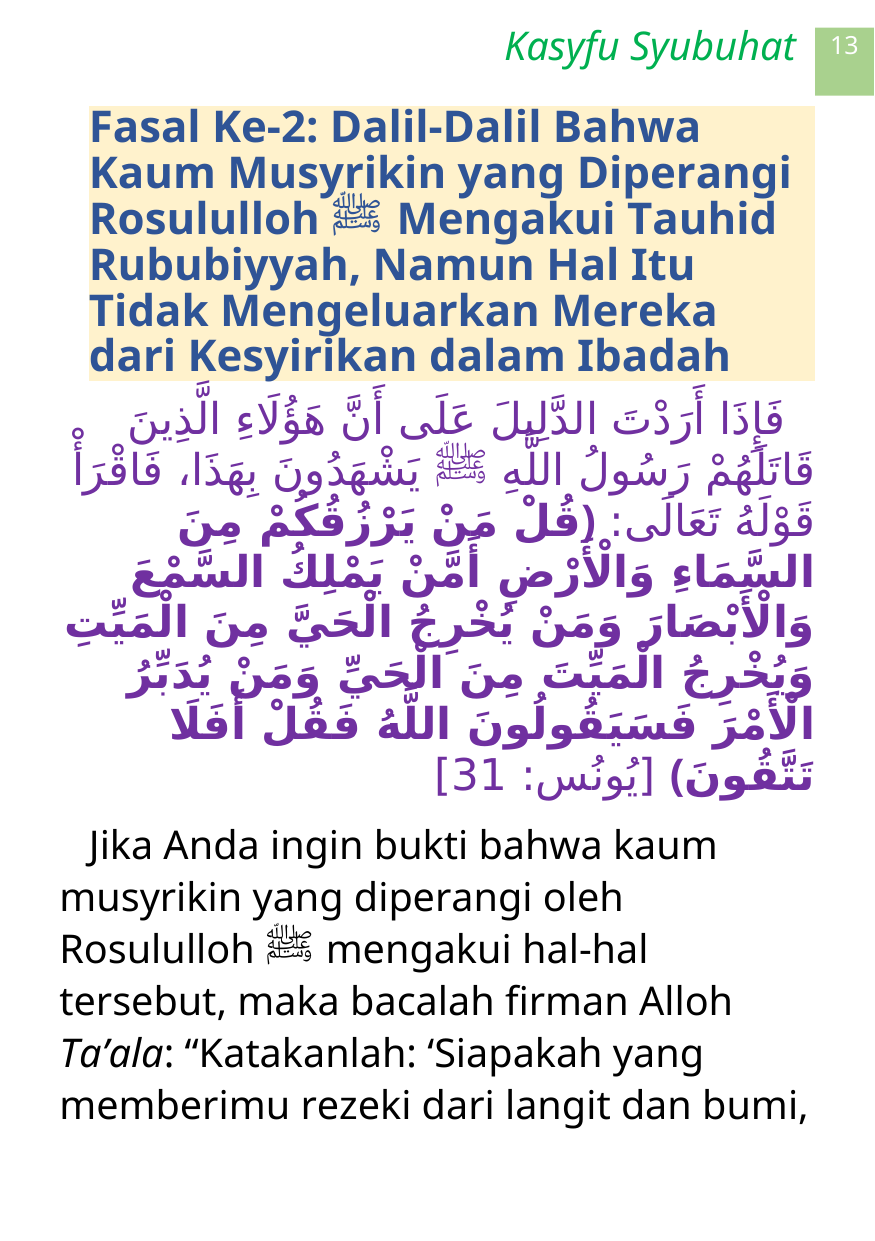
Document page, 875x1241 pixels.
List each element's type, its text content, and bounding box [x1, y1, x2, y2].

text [59, 818, 815, 1130]
text فَإِذَا أَرَدْتَ الدَّلِيلَ عَلَى أَنَّ هَؤُلَاءِ الَّذِينَ قَاتَلَهُمْ رَسُولُ اللَّهِ ﷺ يَشْهَدُونَ بِهَذَا، فَاقْرَأْ قَوْلَهُ تَعَالَى: ﴿قُلْ مَنْ يَرْزُقُكُمْ مِنَ السَّمَاءِ وَالْأَرْضِ أَمَّنْ يَمْلِكُ السَّمْعَ وَالْأَبْصَارَ وَمَنْ يُخْرِجُ الْحَيَّ مِنَ الْمَيِّتِ وَيُخْرِجُ الْمَيِّتَ مِنَ الْحَيِّ وَمَنْ يُدَبِّرُ الْأَمْرَ فَسَيَقُولُونَ اللَّهُ فَقُلْ أَفَلَا تَتَّقُونَ﴾ [يُونُس: 31] [59, 393, 815, 801]
subtitle Fasal Ke-2: Dalil-Dalil Bahwa Kaum Musyrikin yang Diperangi Rosululloh ﷺ Mengakui Tauhid Rububiyyah, Namun Hal Itu Tidak Mengeluarkan Mereka dari Kesyirikan dalam Ibadah [89, 106, 815, 381]
